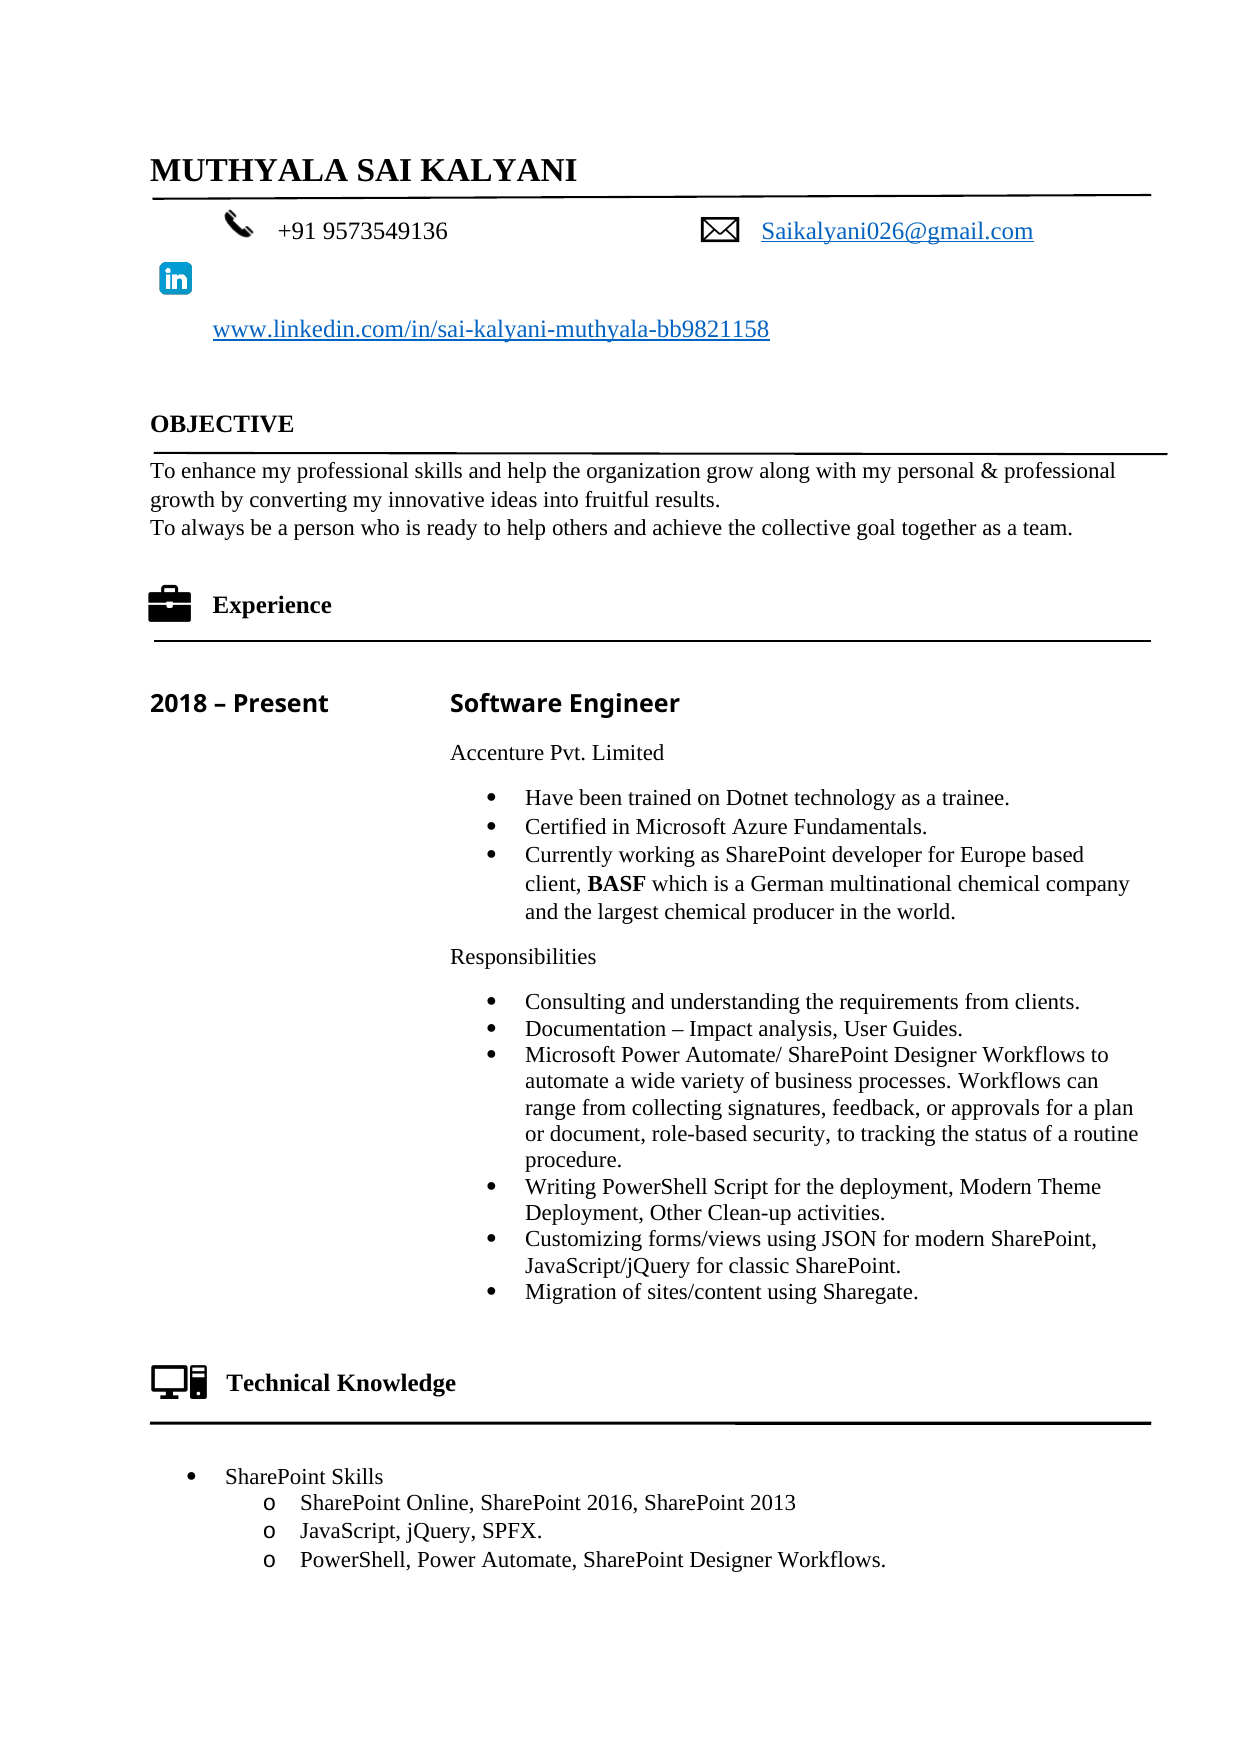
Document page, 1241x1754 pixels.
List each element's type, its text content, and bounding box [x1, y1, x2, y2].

list SharePoint Online, SharePoint 2016, SharePoint 2013 [262, 1489, 1144, 1517]
text OBJECTIVE [150, 409, 1144, 438]
list JavaScript, jQuery, SPFX. [262, 1517, 1144, 1546]
list Documentation – Impact analysis, User Guides. [487, 1015, 1144, 1041]
picture [143, 579, 194, 630]
list Microsoft Power Automate/ SharePoint Designer Workflows to automate a wide variety of business processes. Workflows can range from collecting signatures, feedback, or approvals for a plan or document, role-based security, to tracking the status of a routine procedure. [487, 1041, 1144, 1173]
text To always be a person who is ready to help others and achieve the collective goal together as a team. [150, 514, 1144, 540]
list Writing PowerShell Script for the deployment, Modern Theme Deployment, Other Clean-up activities. [487, 1173, 1144, 1226]
text 2018 – Present Software Engineer [150, 686, 1144, 720]
list PowerShell, Power Automate, SharePoint Designer Workflows. [262, 1546, 1144, 1574]
text Experience [194, 590, 1144, 619]
picture [222, 207, 254, 240]
picture [150, 1353, 208, 1411]
list Have been trained on Dotnet technology as a trainee. [487, 784, 1144, 811]
list Consulting and understanding the requirements from clients. [487, 988, 1144, 1015]
text MUTHYALA SAI KALYANI [150, 150, 1144, 188]
text Responsibilities [450, 943, 1144, 969]
list Currently working as SharePoint developer for Europe based client, BASF which is a German multinational chemical company and the largest chemical producer in the world. [487, 841, 1144, 924]
text www.linkedin.com/in/sai-kalyani-muthyala-bb9821158 [150, 314, 1144, 343]
list Customizing forms/views using JSON for modern SharePoint, JavaScript/jQuery for classic SharePoint. [487, 1226, 1144, 1278]
list SharePoint Skills [187, 1463, 1144, 1489]
list Migration of sites/content using Sharegate. [487, 1278, 1144, 1304]
text To enhance my professional skills and help the organization grow along with my personal & professional growth by converting my innovative ideas into fruitful results. [150, 457, 1144, 512]
text +91 9573549136 Saikalyani026@gmail.com [150, 208, 1144, 295]
text Technical Knowledge [208, 1368, 1144, 1397]
picture [152, 252, 194, 300]
picture [697, 208, 743, 251]
list Certified in Microsoft Azure Fundamentals. [487, 813, 1144, 839]
text Accenture Pvt. Limited [150, 739, 1144, 765]
